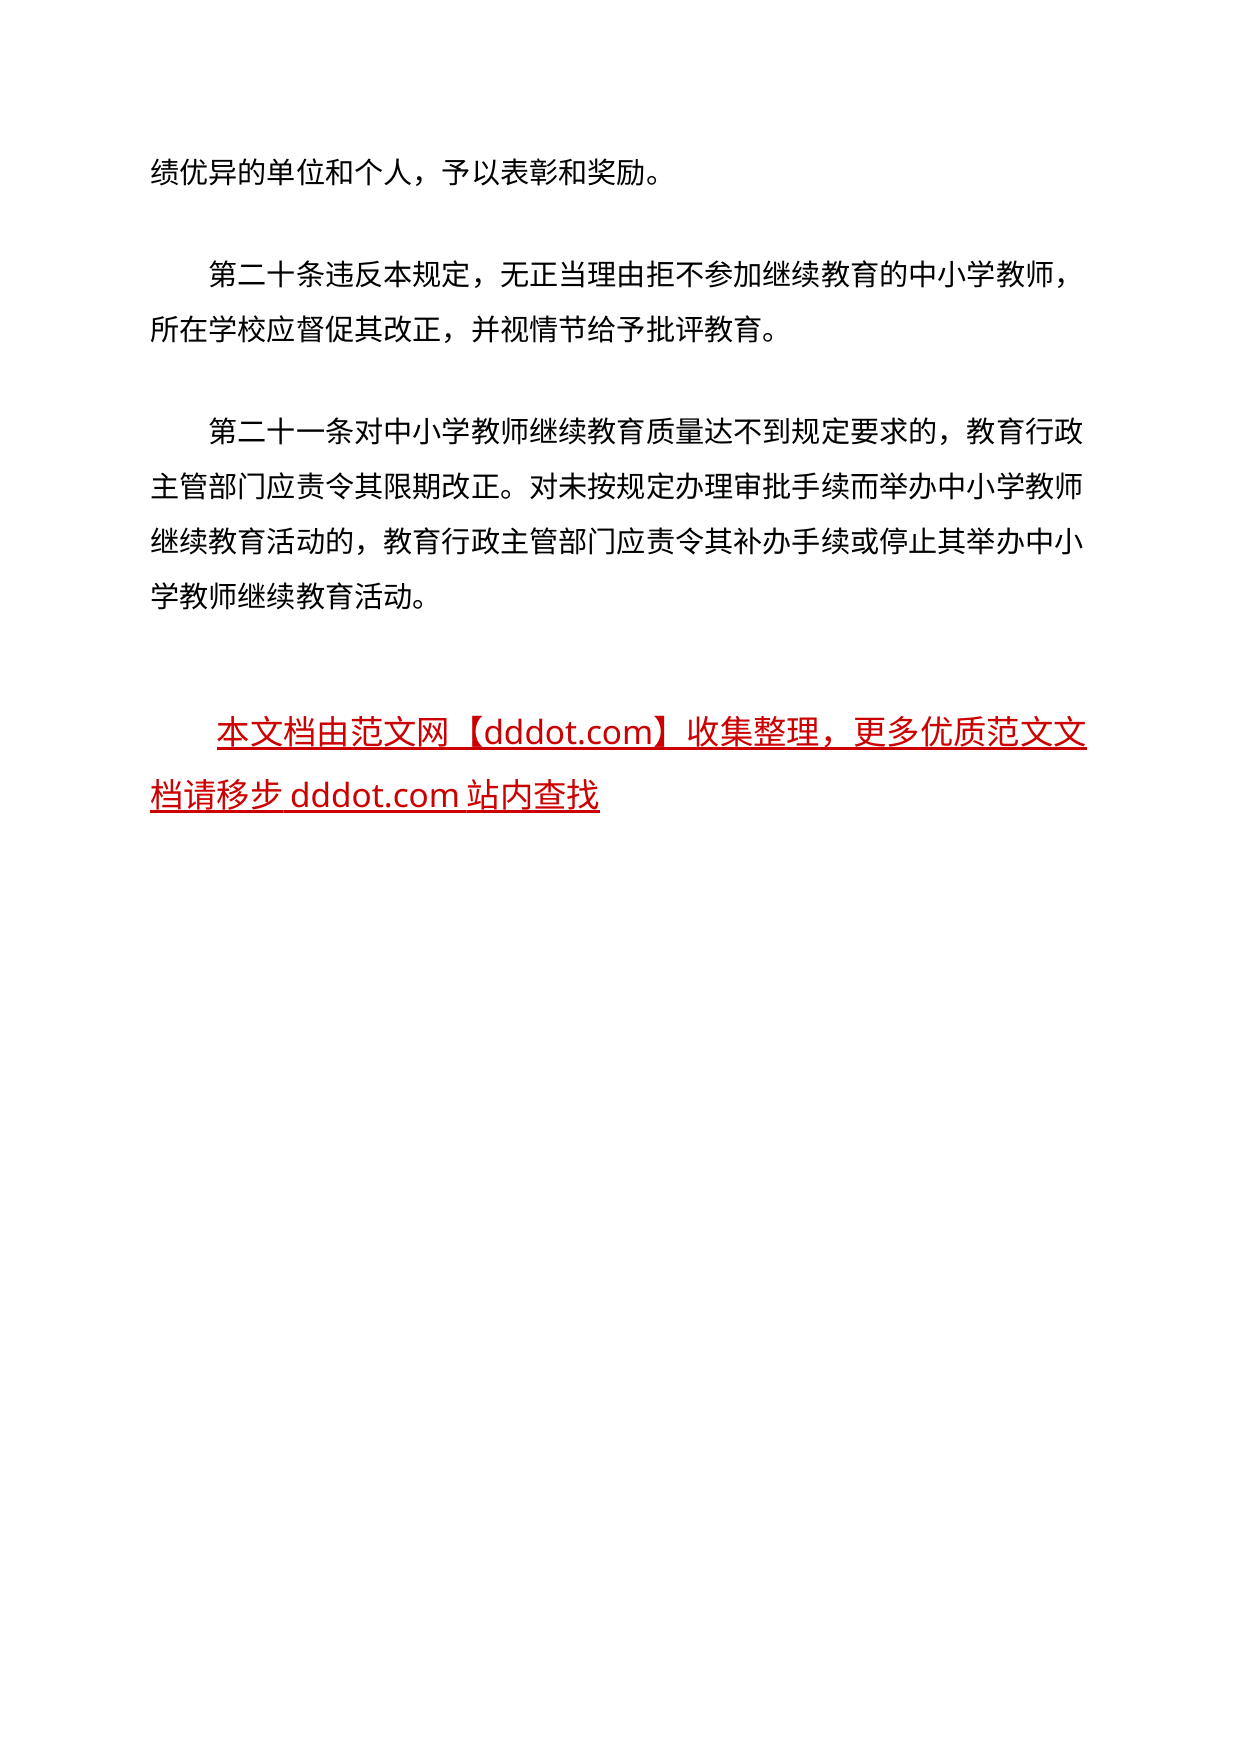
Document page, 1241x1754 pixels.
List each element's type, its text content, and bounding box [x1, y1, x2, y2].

text 本文档由范文网【dddot.com】收集整理，更多优质范文文档请移步dddot.com站内查找 [150, 706, 1090, 817]
text 第二十条违反本规定，无正当理由拒不参加继续教育的中小学教师，所在学校应督促其改正，并视情节给予批评教育。 [150, 252, 1090, 349]
text 第二十一条对中小学教师继续教育质量达不到规定要求的，教育行政主管部门应责令其限期改正。对未按规定办理审批手续而举办中小学教师继续教育活动的，教育行政主管部门应责令其补办手续或停止其举办中小学教师继续教育活动。 [150, 408, 1090, 615]
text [150, 150, 1090, 192]
